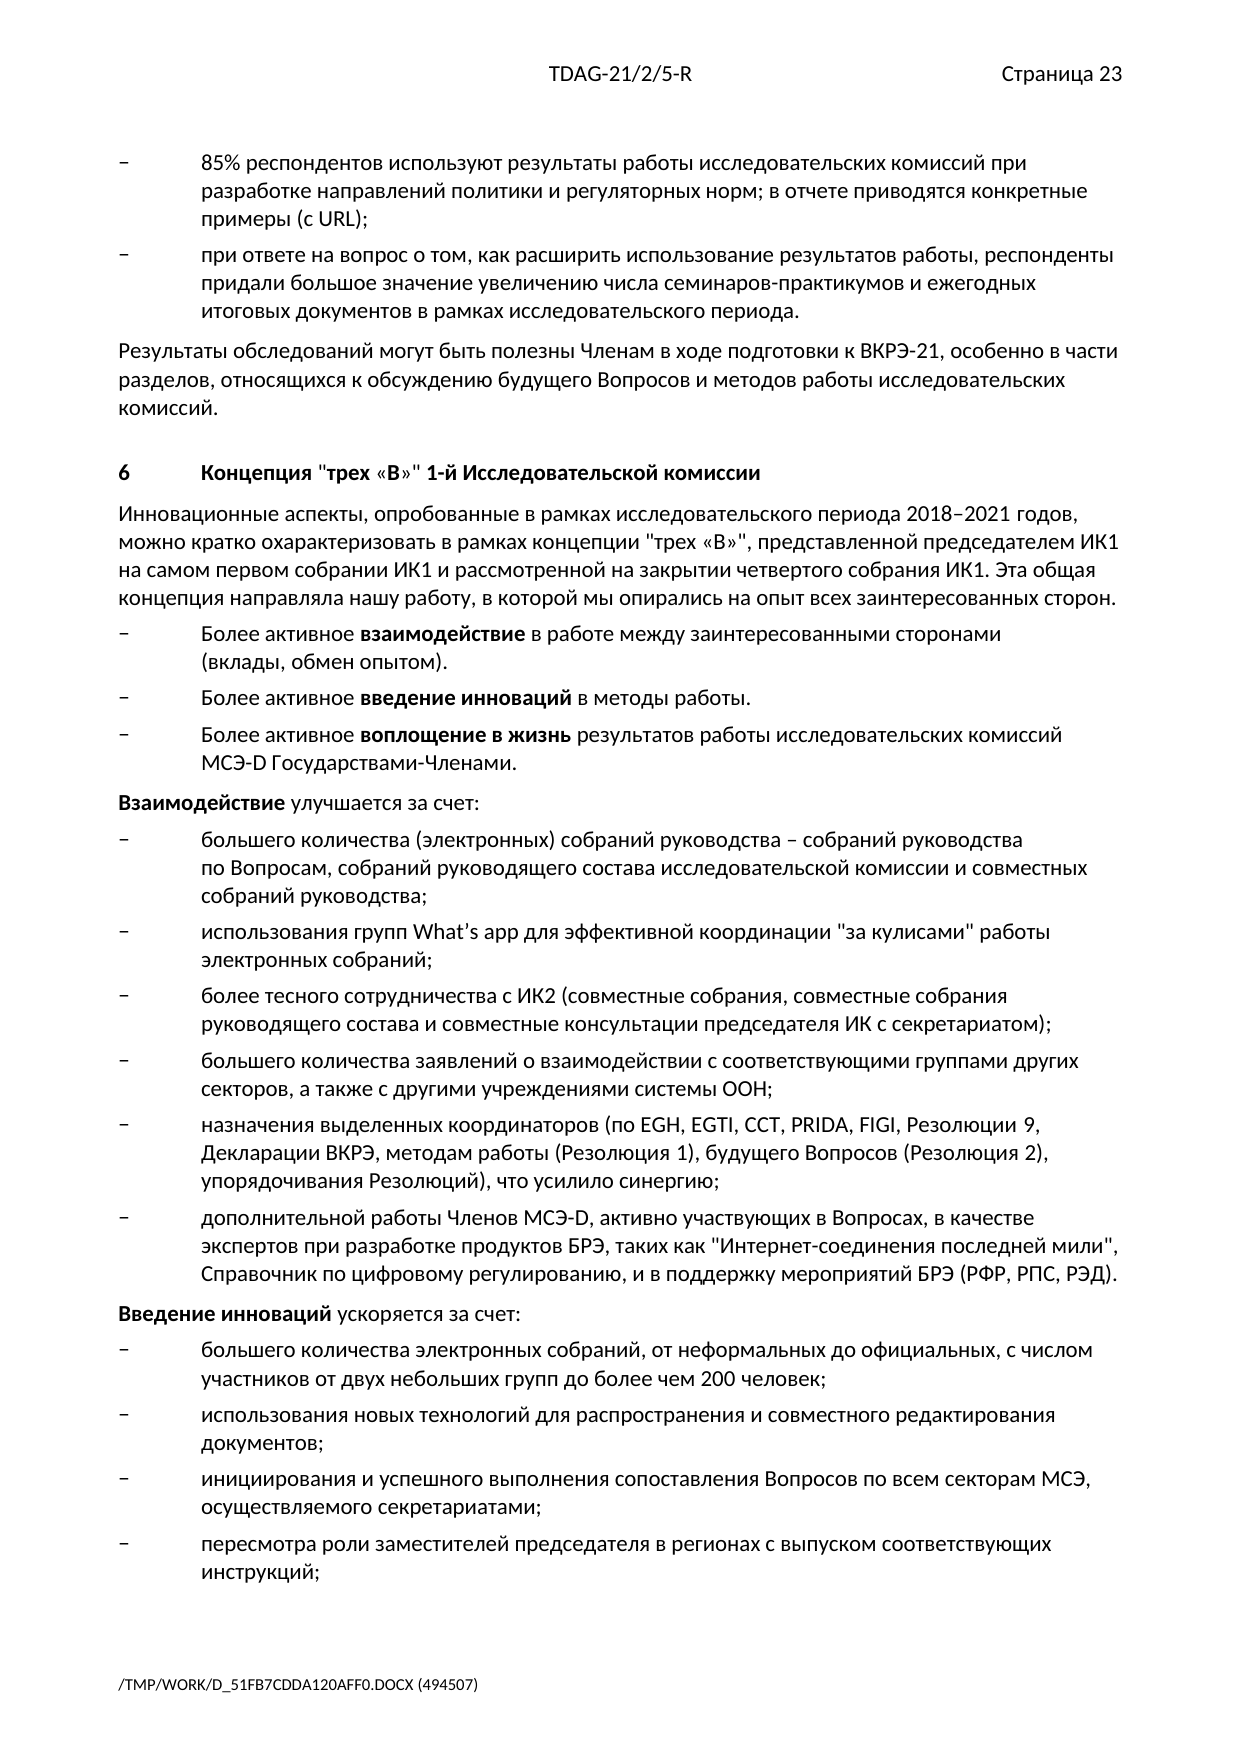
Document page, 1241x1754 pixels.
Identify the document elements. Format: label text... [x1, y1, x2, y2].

text − Более активное воплощение в жизнь результатов работы исследовательских комиссий МСЭ-D Государствами-Членами. [118, 720, 1122, 776]
text Введение инноваций ускоряется за счет: [118, 1299, 1122, 1327]
text − инициирования и успешного выполнения сопоставления Вопросов по всем секторам МСЭ, осуществляемого секретариатами; [118, 1464, 1122, 1520]
text Инновационные аспекты, опробованные в рамках исследовательского периода 2018–2021 годов, можно кратко охарактеризовать в рамках концепции "трех «В»", представленной председателем ИК1 на самом первом собрании ИК1 и рассмотренной на закрытии четвертого собрания ИК1. Эта общая концепция направляла нашу работу, в которой мы опирались на опыт всех заинтересованных сторон. [118, 499, 1122, 611]
text − назначения выделенных координаторов (по EGH, EGTI, CCT, PRIDA, FIGI, Резолюции 9, Декларации ВКРЭ, методам работы (Резолюция 1), будущего Вопросов (Резолюция 2), упорядочивания Резолюций), что усилило синергию; [118, 1110, 1122, 1194]
text − пересмотра роли заместителей председателя в регионах с выпуском соответствующих инструкций; [118, 1529, 1122, 1585]
text − большего количества заявлений о взаимодействии с соответствующими группами других секторов, а также с другими учреждениями системы ООН; [118, 1046, 1122, 1102]
text − более тесного сотрудничества с ИК2 (совместные собрания, совместные собрания руководящего состава и совместные консультации председателя ИК с секретариатом); [118, 982, 1122, 1038]
text − при ответе на вопрос о том, как расширить использование результатов работы, респонденты придали большое значение увеличению числа семинаров-практикумов и ежегодных итоговых документов в рамках исследовательского периода. [118, 240, 1122, 324]
text − Более активное взаимодействие в работе между заинтересованными сторонами (вклады, обмен опытом). [118, 619, 1122, 675]
text Результаты обследований могут быть полезны Членам в ходе подготовки к ВКРЭ-21, особенно в части разделов, относящихся к обсуждению будущего Вопросов и методов работы исследовательских комиссий. [118, 337, 1122, 421]
text − 85% респондентов используют результаты работы исследовательских комиссий при разработке направлений политики и регуляторных норм; в отчете приводятся конкретные примеры (с URL); [118, 148, 1122, 232]
text − большего количества электронных собраний, от неформальных до официальных, с числом участников от двух небольших групп до более чем 200 человек; [118, 1336, 1122, 1392]
text − большего количества (электронных) собраний руководства – собраний руководства по Вопросам, собраний руководящего состава исследовательской комиссии и совместных собраний руководства; [118, 825, 1122, 909]
text − использования групп What’s app для эффективной координации "за кулисами" работы электронных собраний; [118, 917, 1122, 973]
text − использования новых технологий для распространения и совместного редактирования документов; [118, 1400, 1122, 1456]
subtitle 6 Концепция "трех «В»" 1-й Исследовательской комиссии [118, 458, 1122, 486]
text − дополнительной работы Членов МСЭ-D, активно участвующих в Вопросах, в качестве экспертов при разработке продуктов БРЭ, таких как "Интернет-соединения последней мили", Справочник по цифровому регулированию, и в поддержку мероприятий БРЭ (РФР, РПС, РЭД). [118, 1203, 1122, 1287]
text − Более активное введение инноваций в методы работы. [118, 683, 1122, 712]
text Взаимодействие улучшается за счет: [118, 788, 1122, 816]
